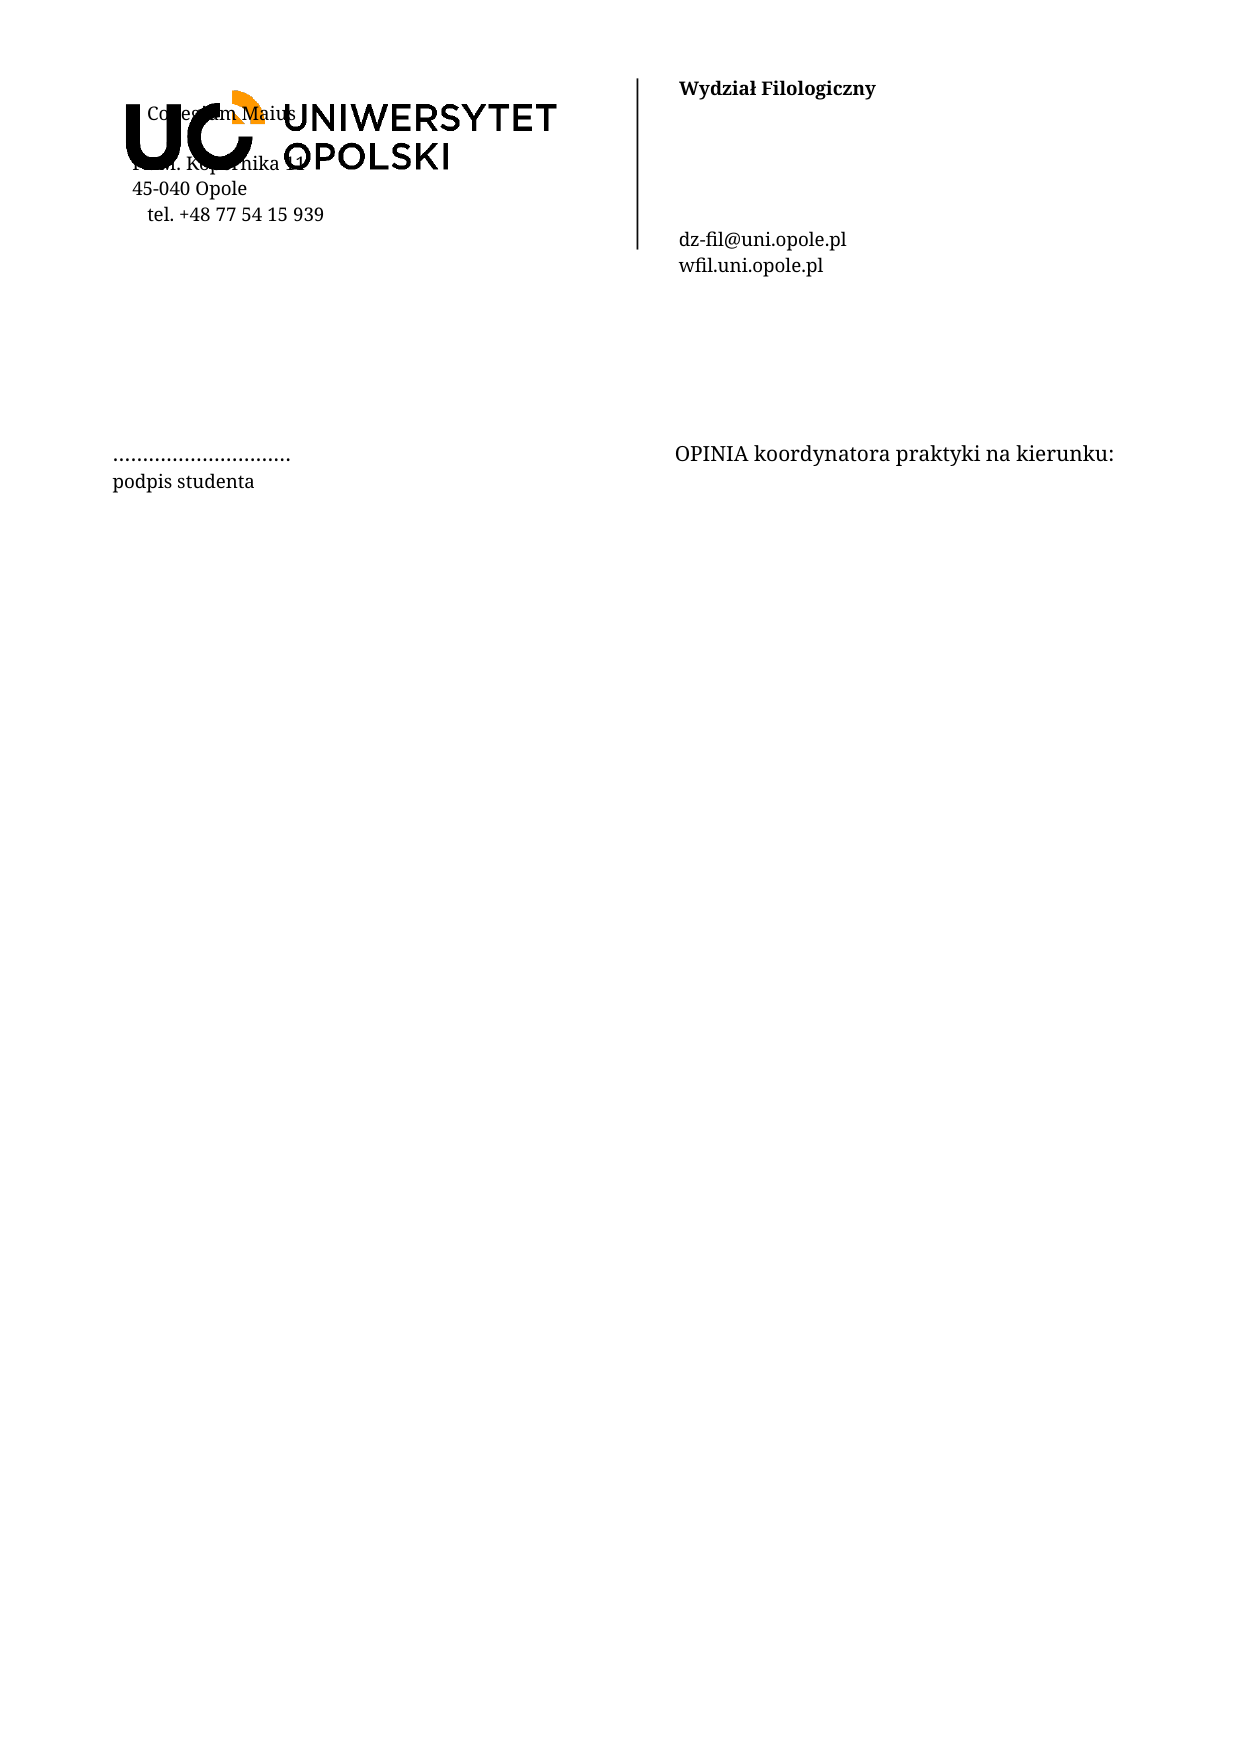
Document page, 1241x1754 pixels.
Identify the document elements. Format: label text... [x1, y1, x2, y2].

text podpis studenta [112, 468, 1128, 493]
picture [93, 56, 589, 204]
text ………………………… OPINIA koordynatora praktyki na kierunku: [112, 439, 1128, 468]
